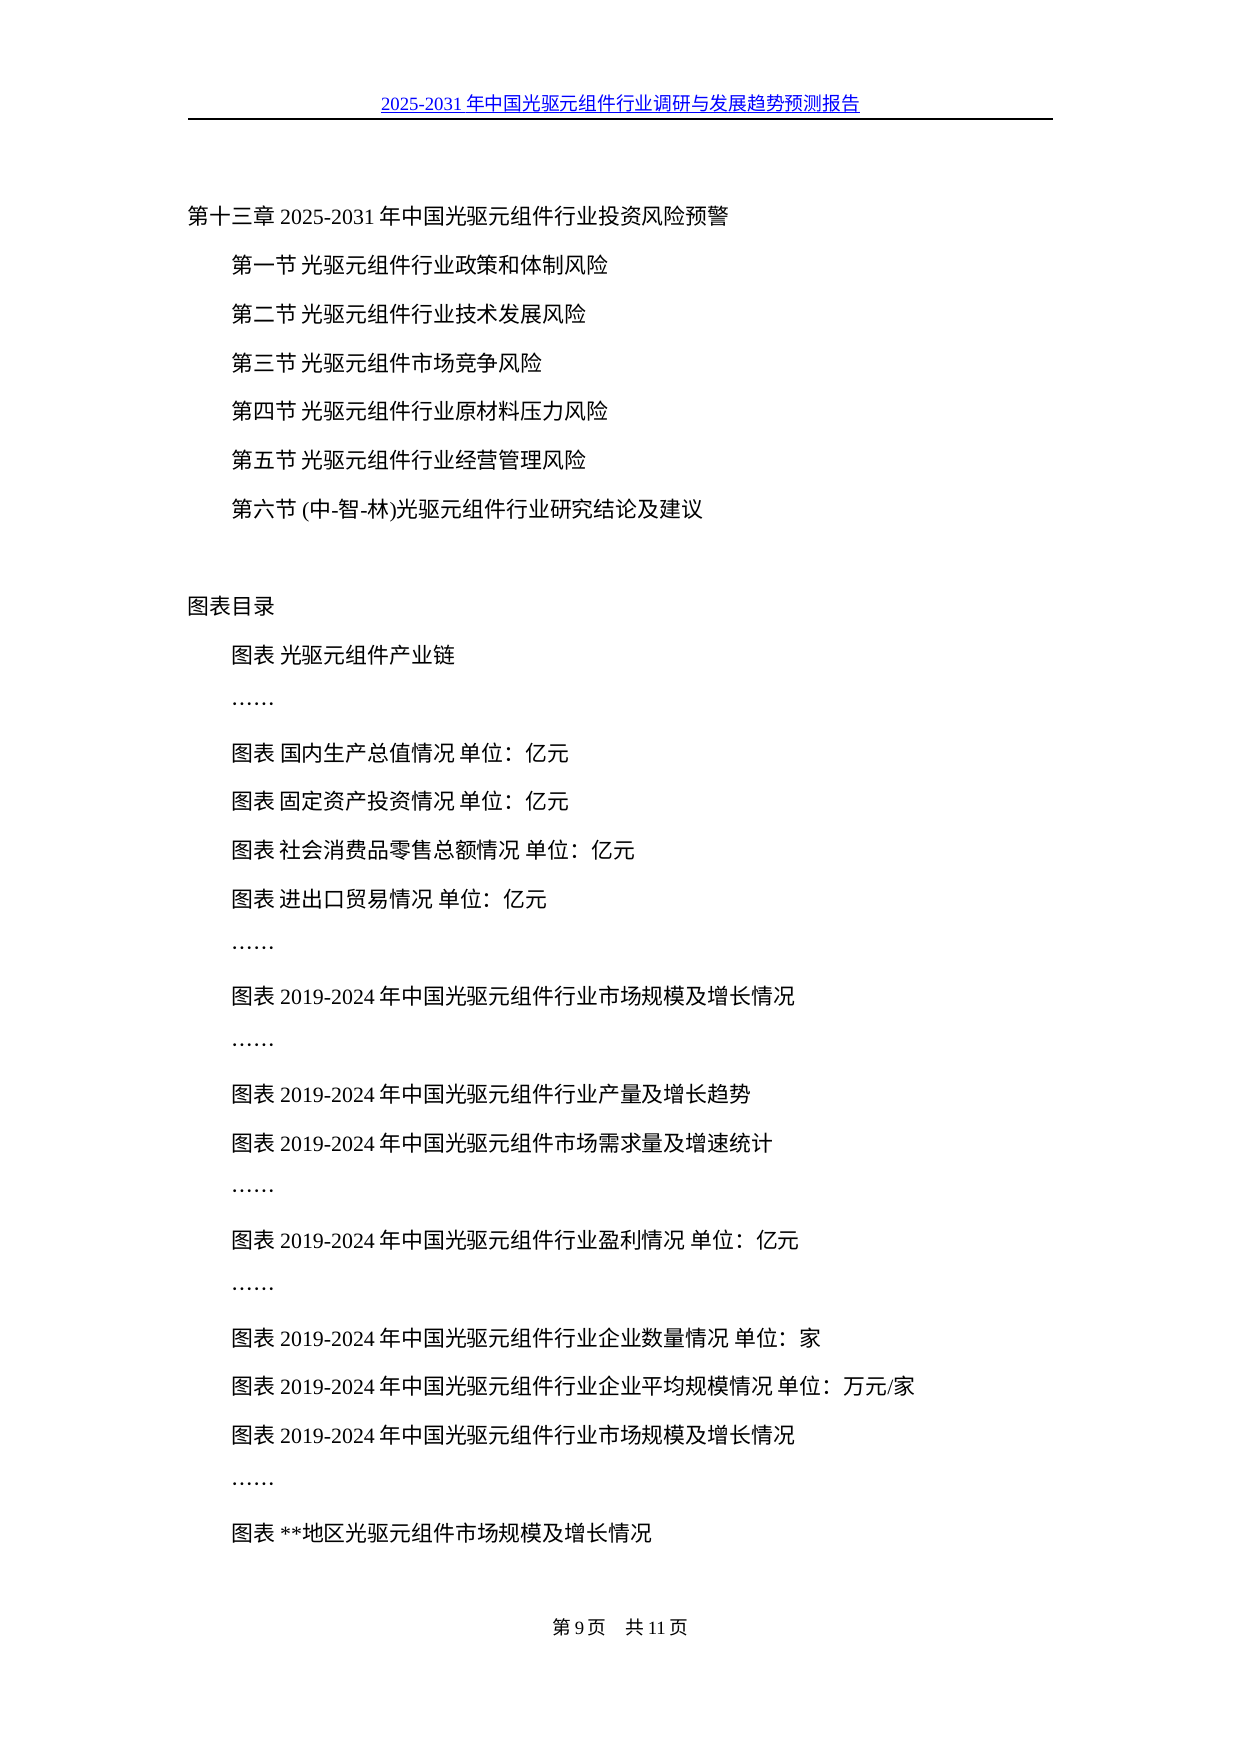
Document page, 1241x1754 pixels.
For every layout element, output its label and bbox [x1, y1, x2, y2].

text [187, 150, 1053, 1548]
